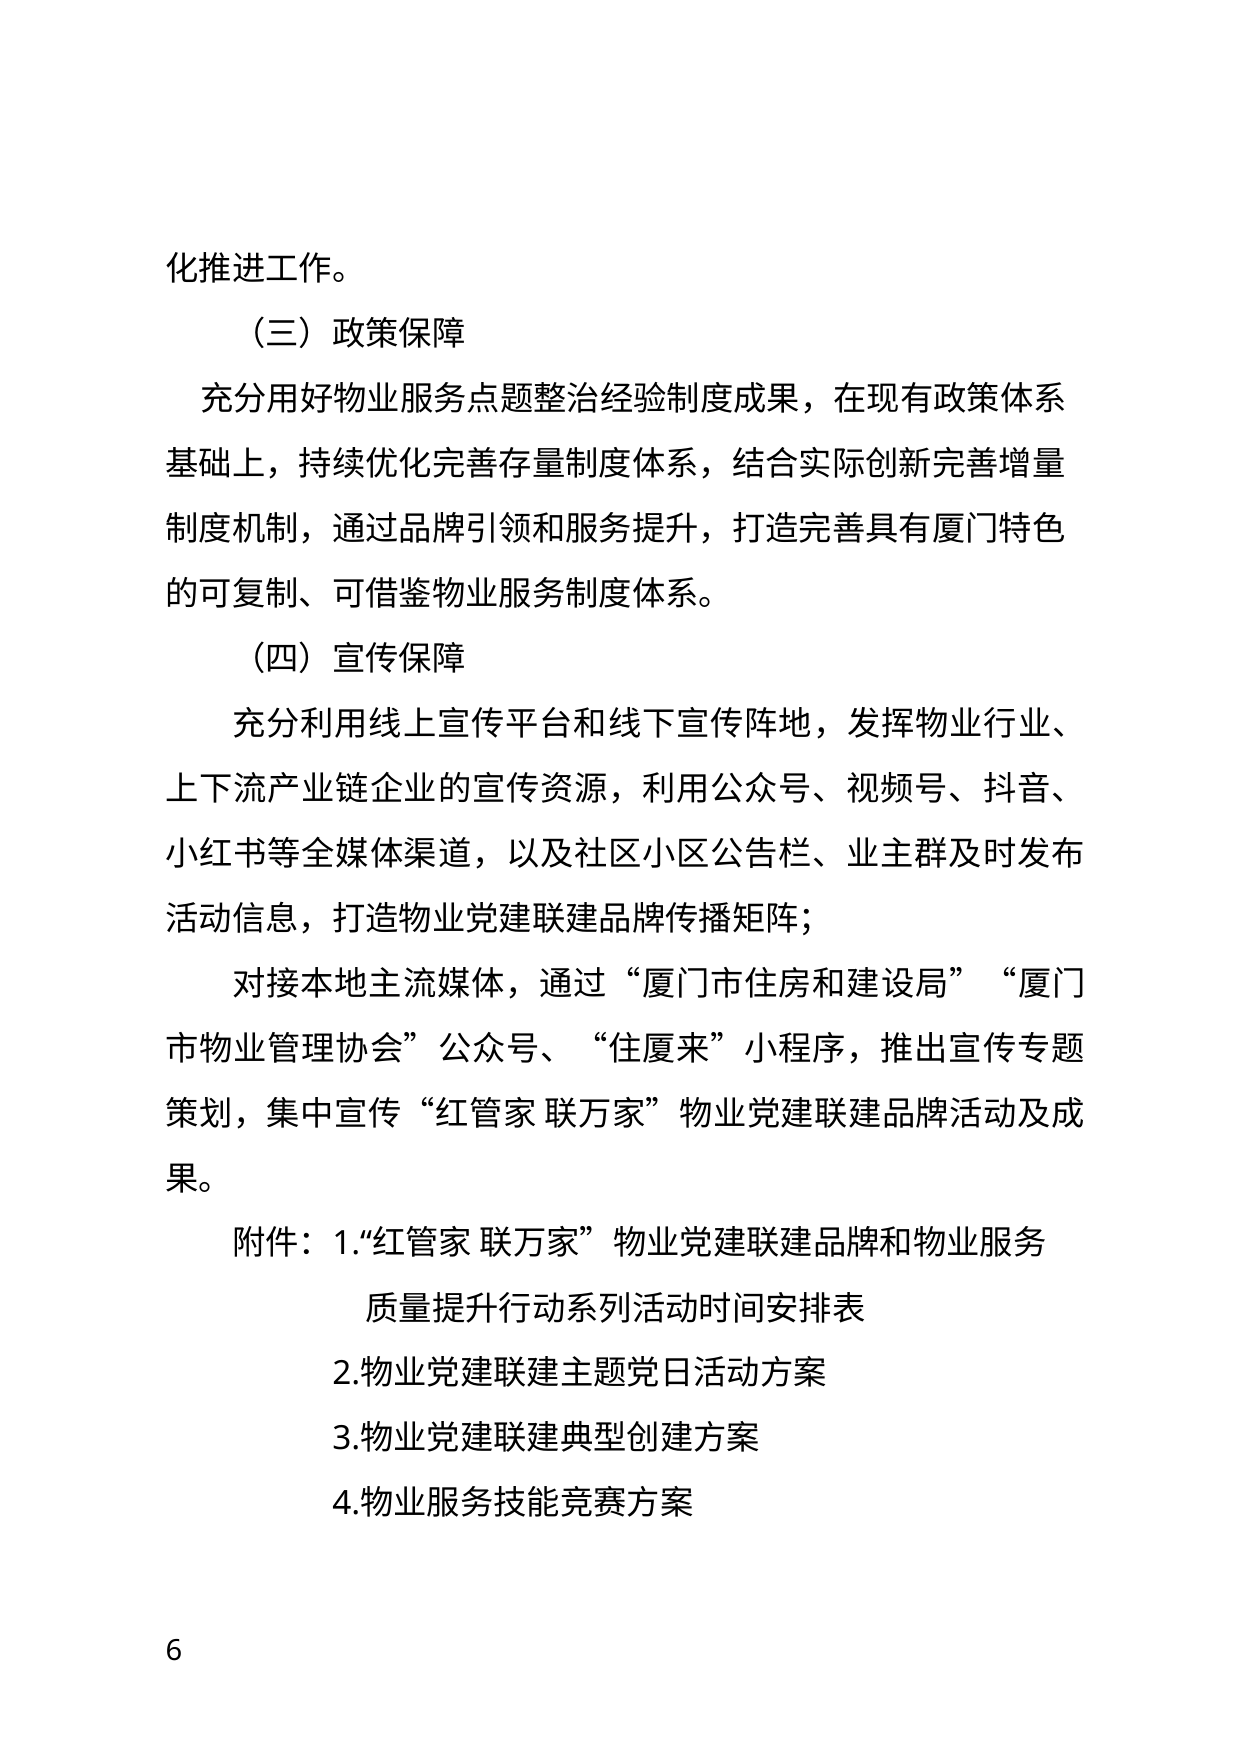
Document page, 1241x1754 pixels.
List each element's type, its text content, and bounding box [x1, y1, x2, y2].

text 质量提升行动系列活动时间安排表 [165, 1273, 1087, 1338]
text 附件：1.“红管家 联万家”物业党建联建品牌和物业服务 [165, 1208, 1087, 1273]
text 充分利用线上宣传平台和线下宣传阵地，发挥物业行业、上下流产业链企业的宣传资源，利用公众号、视频号、抖音、小红书等全媒体渠道，以及社区小区公告栏、业主群及时发布活动信息，打造物业党建联建品牌传播矩阵； [165, 688, 1087, 948]
text 4.物业服务技能竞赛方案 [165, 1468, 1087, 1533]
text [165, 233, 1087, 298]
text （四）宣传保障 [165, 623, 1087, 688]
text 对接本地主流媒体，通过“厦门市住房和建设局”“厦门市物业管理协会”公众号、“住厦来”小程序，推出宣传专题策划，集中宣传“红管家 联万家”物业党建联建品牌活动及成果。 [165, 948, 1087, 1208]
list 政策保障 [165, 298, 1087, 363]
text 充分用好物业服务点题整治经验制度成果，在现有政策体系基础上，持续优化完善存量制度体系，结合实际创新完善增量制度机制，通过品牌引领和服务提升，打造完善具有厦门特色的可复制、可借鉴物业服务制度体系。 [165, 363, 1087, 623]
text 2.物业党建联建主题党日活动方案 [165, 1338, 1087, 1403]
text 3.物业党建联建典型创建方案 [165, 1403, 1087, 1468]
